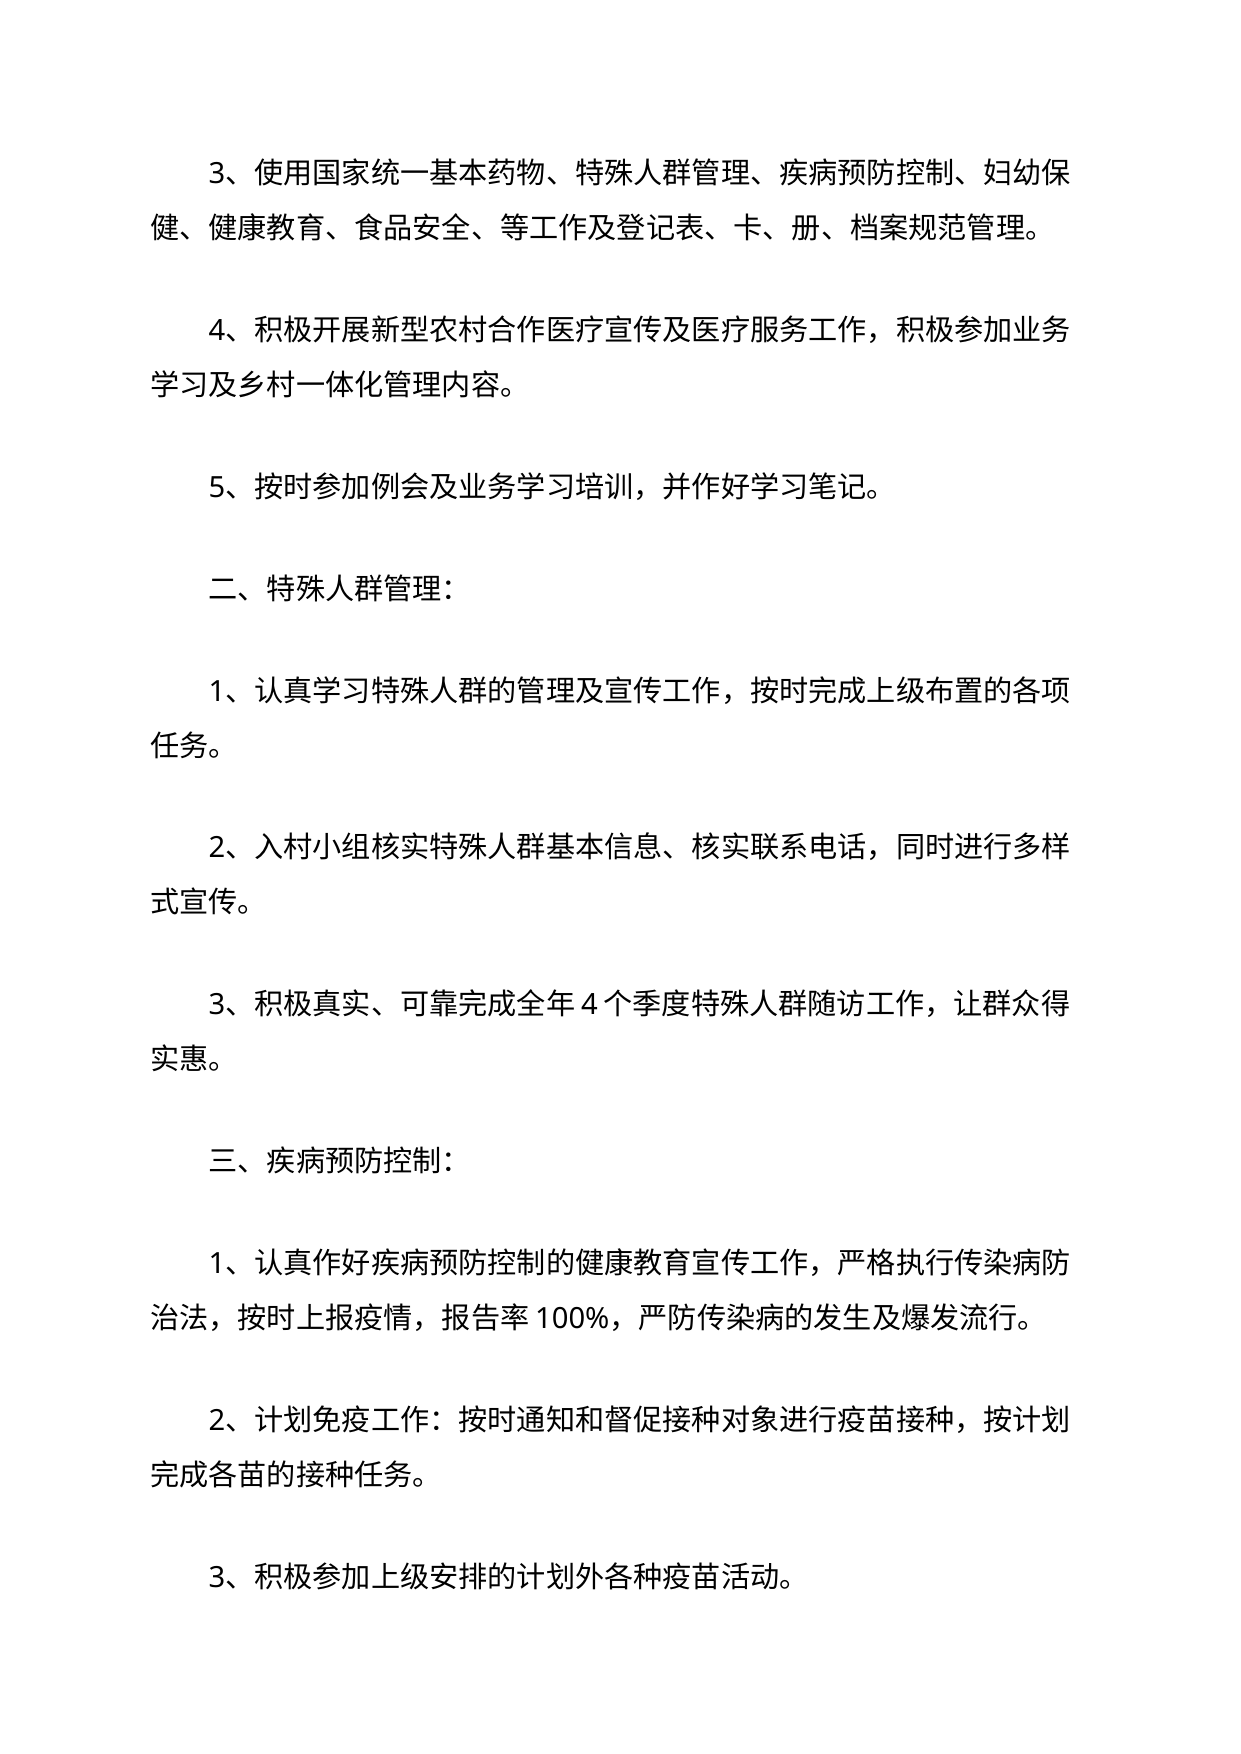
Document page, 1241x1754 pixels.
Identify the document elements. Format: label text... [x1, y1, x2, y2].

text 1、认真作好疾病预防控制的健康教育宣传工作，严格执行传染病防治法，按时上报疫情，报告率100%，严防传染病的发生及爆发流行。 [150, 1239, 1090, 1337]
text 三、疾病预防控制： [150, 1138, 1090, 1180]
text 5、按时参加例会及业务学习培训，并作好学习笔记。 [150, 463, 1090, 506]
text 1、认真学习特殊人群的管理及宣传工作，按时完成上级布置的各项任务。 [150, 667, 1090, 764]
text 4、积极开展新型农村合作医疗宣传及医疗服务工作，积极参加业务学习及乡村一体化管理内容。 [150, 307, 1090, 404]
text 3、积极真实、可靠完成全年4个季度特殊人群随访工作，让群众得实惠。 [150, 981, 1090, 1078]
text 2、入村小组核实特殊人群基本信息、核实联系电话，同时进行多样式宣传。 [150, 824, 1090, 921]
text 二、特殊人群管理： [150, 566, 1090, 608]
text 2、计划免疫工作：按时通知和督促接种对象进行疫苗接种，按计划完成各苗的接种任务。 [150, 1396, 1090, 1494]
text 3、使用国家统一基本药物、特殊人群管理、疾病预防控制、妇幼保健、健康教育、食品安全、等工作及登记表、卡、册、档案规范管理。 [150, 150, 1090, 247]
text 3、积极参加上级安排的计划外各种疫苗活动。 [150, 1553, 1090, 1596]
